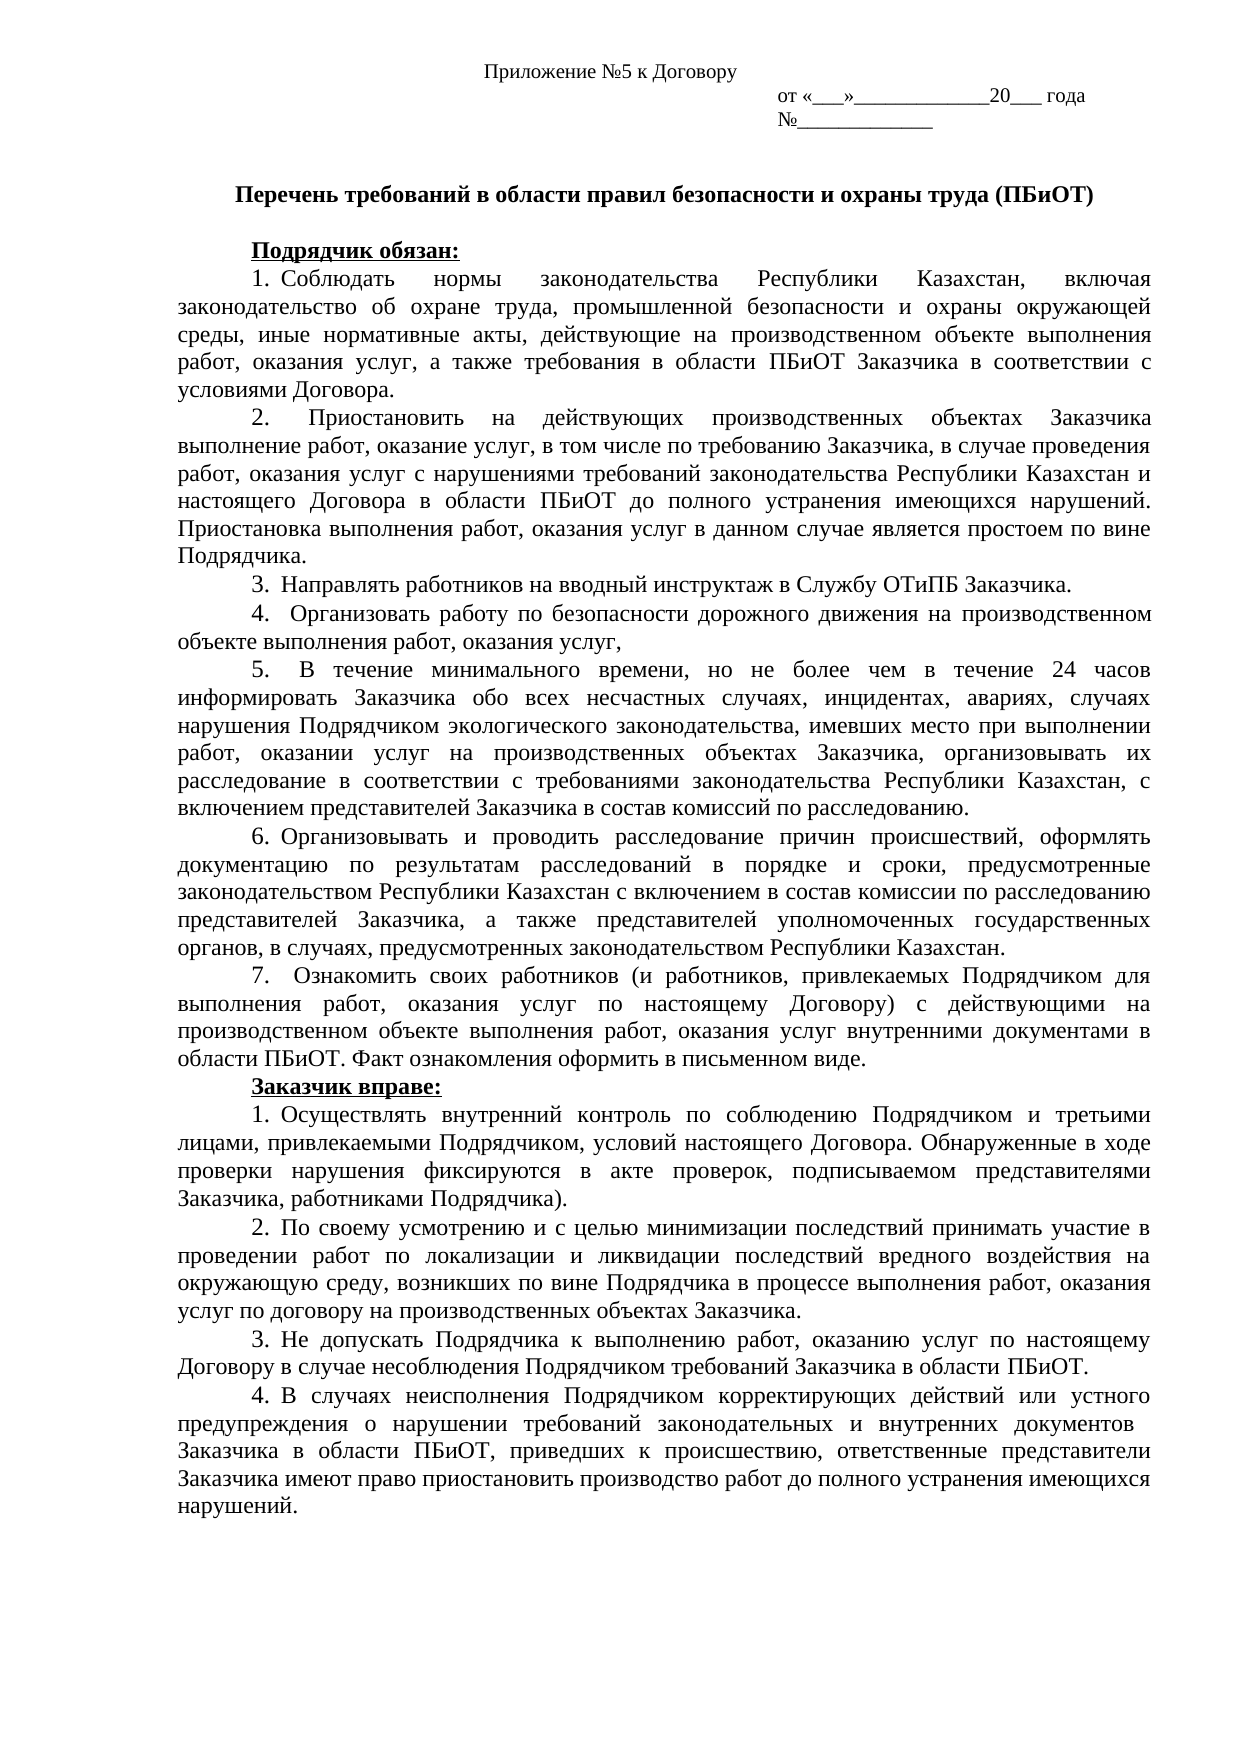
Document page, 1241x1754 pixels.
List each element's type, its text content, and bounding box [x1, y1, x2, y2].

text от «___»_____________20___ года №_____________ [484, 83, 1141, 131]
list Не допускать Подрядчика к выполнению работ, оказанию услуг по настоящему Договору в случае несоблюдения Подрядчиком требований Заказчика в области ПБиОТ. [177, 1324, 1152, 1380]
list В случаях неисполнения Подрядчиком корректирующих действий или устного предупреждения о нарушении требований законодательных и внутренних документов Заказчика в области ПБиОТ, приведших к происшествию, ответственные представители Заказчика имеют право приостановить производство работ до полного устранения имеющихся нарушений. [177, 1380, 1152, 1519]
list По своему усмотрению и с целью минимизации последствий принимать участие в проведении работ по локализации и ликвидации последствий вредного воздействия на окружающую среду, возникших по вине Подрядчика в процессе выполнения работ, оказания услуг по договору на производственных объектах Заказчика. [177, 1212, 1152, 1324]
list Осуществлять внутренний контроль по соблюдению Подрядчиком и третьими лицами, привлекаемыми Подрядчиком, условий настоящего Договора. Обнаруженные в ходе проверки нарушения фиксируются в акте проверок, подписываемом представителями Заказчика, работниками Подрядчика). [177, 1099, 1152, 1212]
text Заказчик вправе: [177, 1072, 1152, 1099]
list Направлять работников на вводный инструктаж в Службу ОТиПБ Заказчика. [177, 569, 1152, 598]
text Подрядчик обязан: [177, 236, 1152, 263]
text Приложение №5 к Договору [484, 59, 1141, 83]
list Организовывать и проводить расследование причин происшествий, оформлять документацию по результатам расследований в порядке и сроки, предусмотренные законодательством Республики Казахстан с включением в состав комиссии по расследованию представителей Заказчика, а также представителей уполномоченных государственных органов, в случаях, предусмотренных законодательством Республики Казахстан. [177, 821, 1152, 960]
list Соблюдать нормы законодательства Республики Казахстан, включая законодательство об охране труда, промышленной безопасности и охраны окружающей среды, иные нормативные акты, действующие на производственном объекте выполнения работ, оказания услуг, а также требования в области ПБиОТ Заказчика в соответствии с условиями Договора. [177, 263, 1152, 402]
list Организовать работу по безопасности дорожного движения на производственном объекте выполнения работ, оказания услуг, [177, 598, 1152, 654]
list Приостановить на действующих производственных объектах Заказчика выполнение работ, оказание услуг, в том числе по требованию Заказчика, в случае проведения работ, оказания услуг с нарушениями требований законодательства Республики Казахстан и настоящего Договора в области ПБиОТ до полного устранения имеющихся нарушений. Приостановка выполнения работ, оказания услуг в данном случае является простоем по вине Подрядчика. [177, 402, 1152, 569]
list Ознакомить своих работников (и работников, привлекаемых Подрядчиком для выполнения работ, оказания услуг по настоящему Договору) с действующими на производственном объекте выполнения работ, оказания услуг внутренними документами в области ПБиОТ. Факт ознакомления оформить в письменном виде. [177, 960, 1152, 1072]
text Перечень требований в области правил безопасности и охраны труда (ПБиОТ) [177, 180, 1152, 208]
list В течение минимального времени, но не более чем в течение 24 часов информировать Заказчика обо всех несчастных случаях, инцидентах, авариях, случаях нарушения Подрядчиком экологического законодательства, имевших место при выполнении работ, оказании услуг на производственных объектах Заказчика, организовывать их расследование в соответствии с требованиями законодательства Республики Казахстан, с включением представителей Заказчика в состав комиссий по расследованию. [177, 654, 1152, 821]
